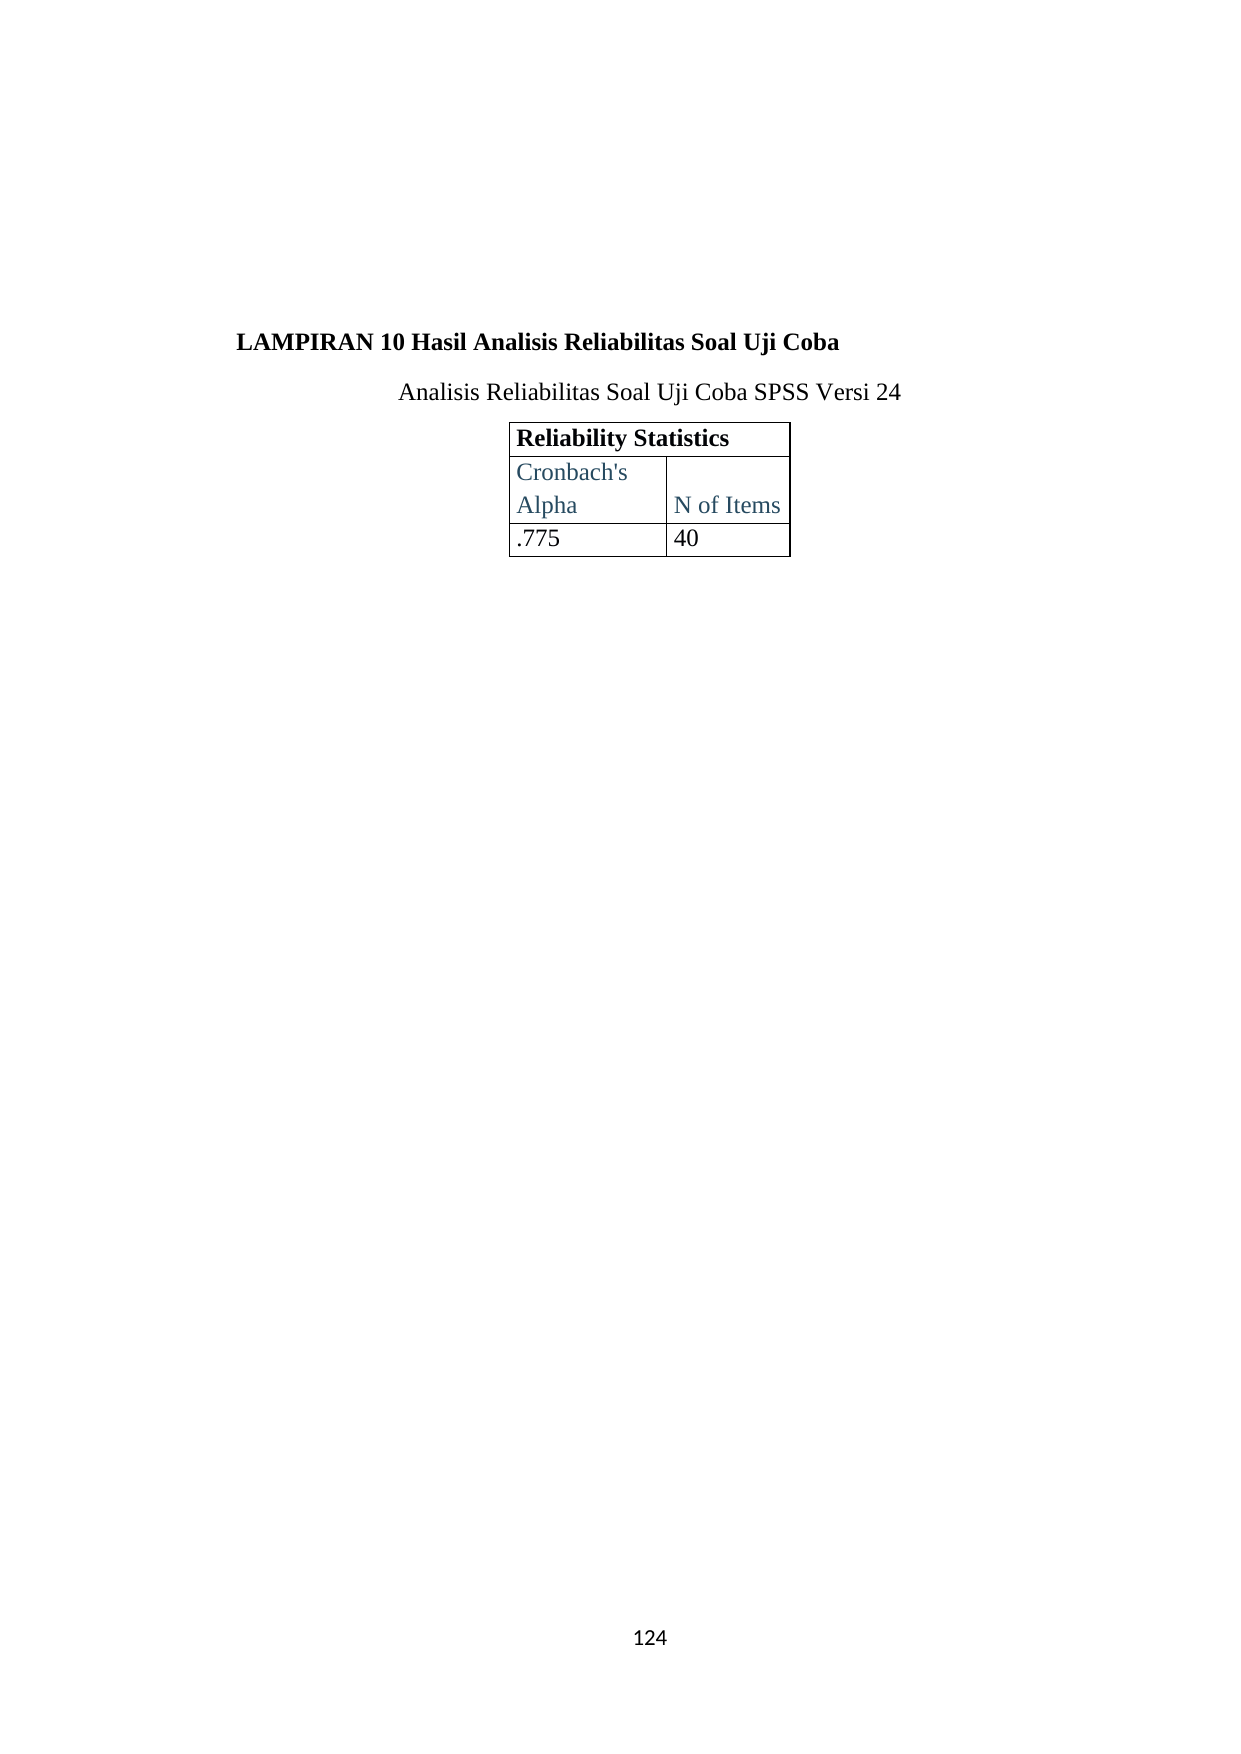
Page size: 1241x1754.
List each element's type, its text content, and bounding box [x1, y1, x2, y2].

text LAMPIRAN 10 Hasil Analisis Reliabilitas Soal Uji Coba [236, 327, 1063, 356]
table_cell .775 [510, 524, 666, 556]
table_cell 40 [667, 524, 789, 556]
text Analisis Reliabilitas Soal Uji Coba SPSS Versi 24 [236, 377, 1063, 405]
table_cell Cronbach's Alpha [510, 457, 666, 522]
table_header Reliability Statistics [510, 423, 789, 456]
table_cell N of Items [667, 457, 789, 522]
